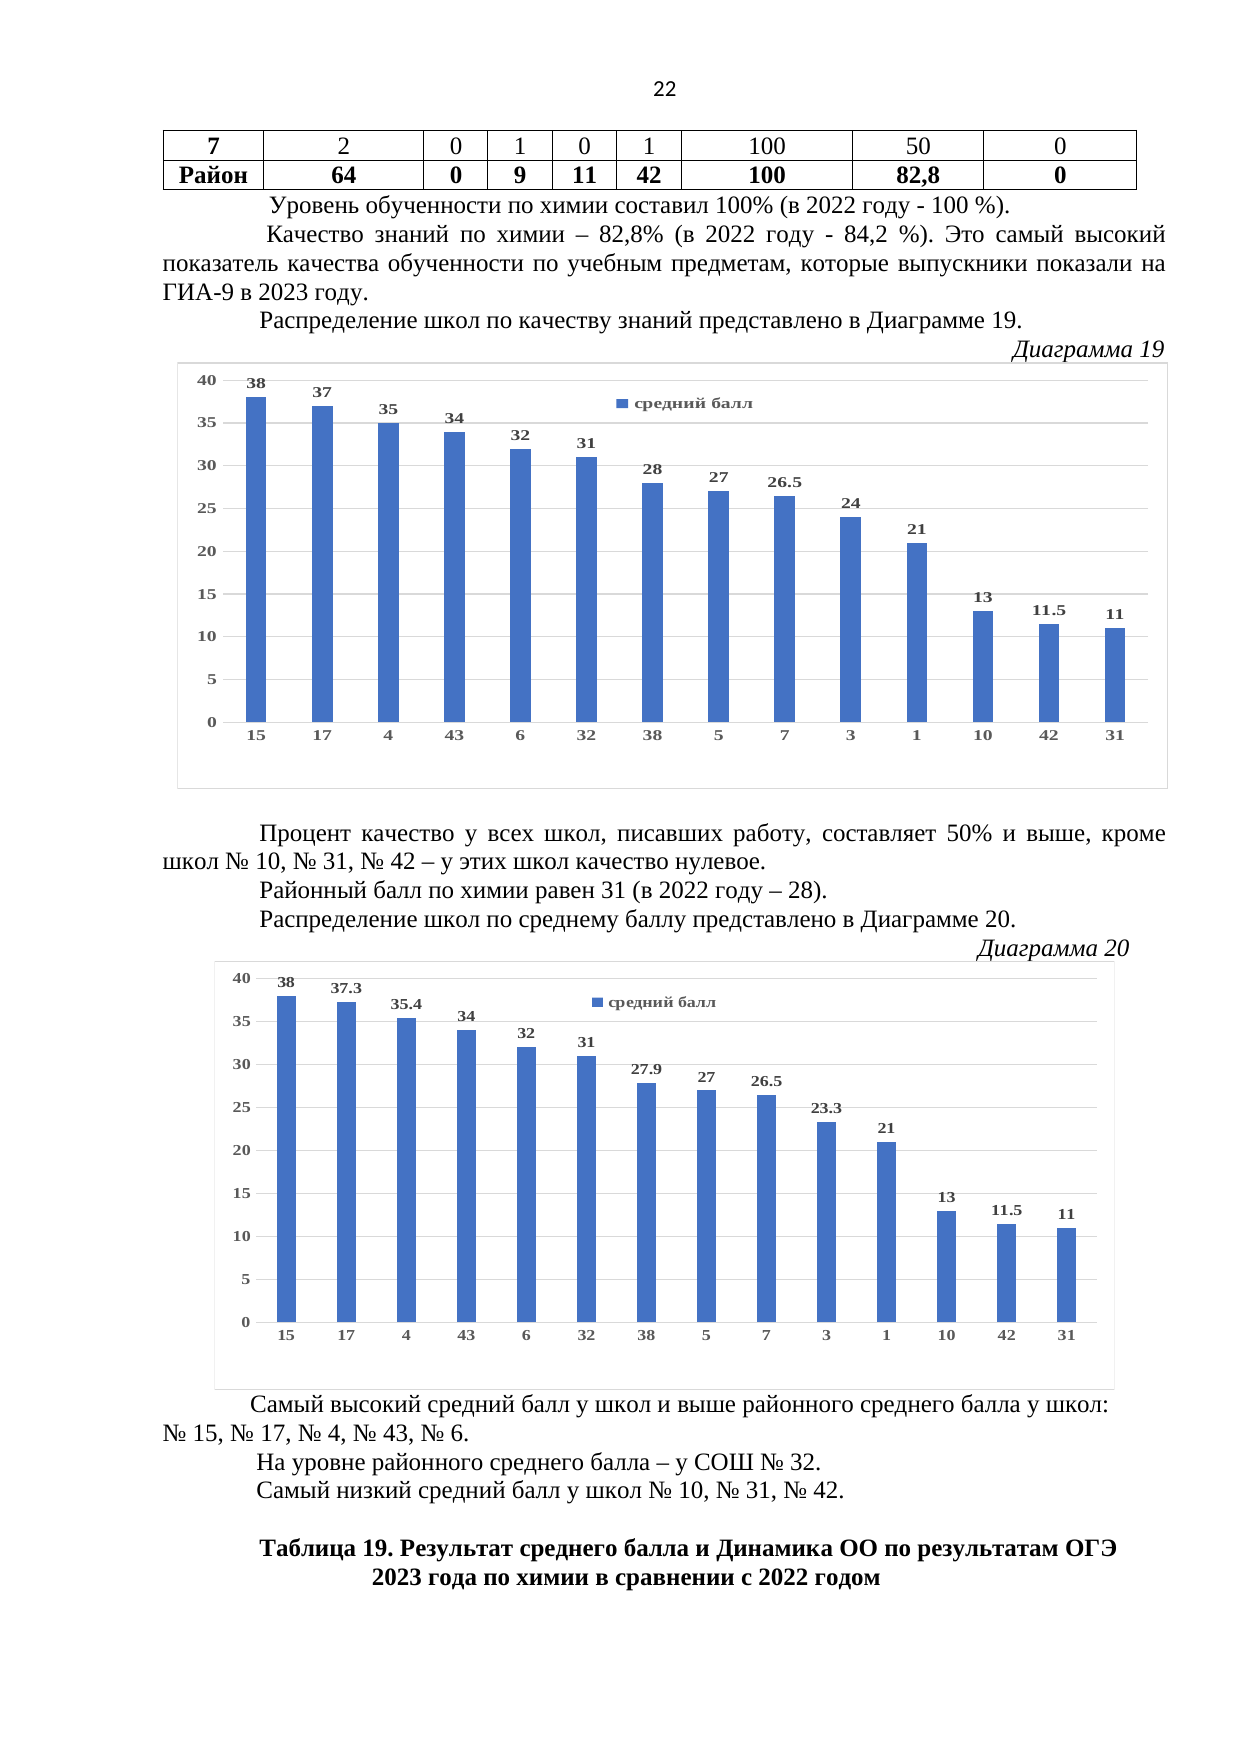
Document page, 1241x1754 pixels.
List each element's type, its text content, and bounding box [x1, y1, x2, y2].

list Распределение школ по качеству знаний представлено в Диаграмме 19. [162, 305, 1167, 334]
list Районный балл по химии равен 31 (в 2022 году – 28). [162, 875, 1167, 904]
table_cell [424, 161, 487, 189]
list Распределение школ по среднему баллу представлено в Диаграмме 20. [162, 904, 1167, 933]
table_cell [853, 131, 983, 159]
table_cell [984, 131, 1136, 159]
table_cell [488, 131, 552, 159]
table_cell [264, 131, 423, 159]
text Уровень обученности по химии составил 100% (в 2022 году - 100 %). [162, 190, 1167, 219]
list На уровне районного среднего балла – у СОШ № 32. [162, 1447, 1167, 1475]
list № 15, № 17, № 4, № 43, № 6. [162, 1418, 1167, 1447]
list 2023 года по химии в сравнении с 2022 годом [162, 1562, 1167, 1590]
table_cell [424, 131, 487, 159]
list Таблица 19. Результат среднего балла и Динамика ОО по результатам ОГЭ [162, 1533, 1167, 1562]
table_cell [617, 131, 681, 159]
list Диаграмма 19 [162, 334, 1167, 363]
list Самый высокий средний балл у школ и выше районного среднего балла у школ: [162, 1389, 1167, 1418]
list Процент качество у всех школ, писавших работу, составляет 50% и выше, кроме школ № 10, № 31, № 42 – у этих школ качество нулевое. [162, 818, 1167, 875]
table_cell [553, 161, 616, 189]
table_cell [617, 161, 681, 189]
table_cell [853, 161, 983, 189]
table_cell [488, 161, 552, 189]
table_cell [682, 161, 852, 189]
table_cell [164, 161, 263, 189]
list Качество знаний по химии – 82,8% (в 2022 году - 84,2 %). Это самый высокий показатель качества обученности по учебным предметам, которые выпускники показали на ГИА-9 в 2023 году. [162, 219, 1167, 305]
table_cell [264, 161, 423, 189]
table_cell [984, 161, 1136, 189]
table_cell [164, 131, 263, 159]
list Самый низкий средний балл у школ № 10, № 31, № 42. [162, 1475, 1167, 1504]
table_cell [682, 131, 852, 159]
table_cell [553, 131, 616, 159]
list Диаграмма 20 [162, 933, 1167, 961]
